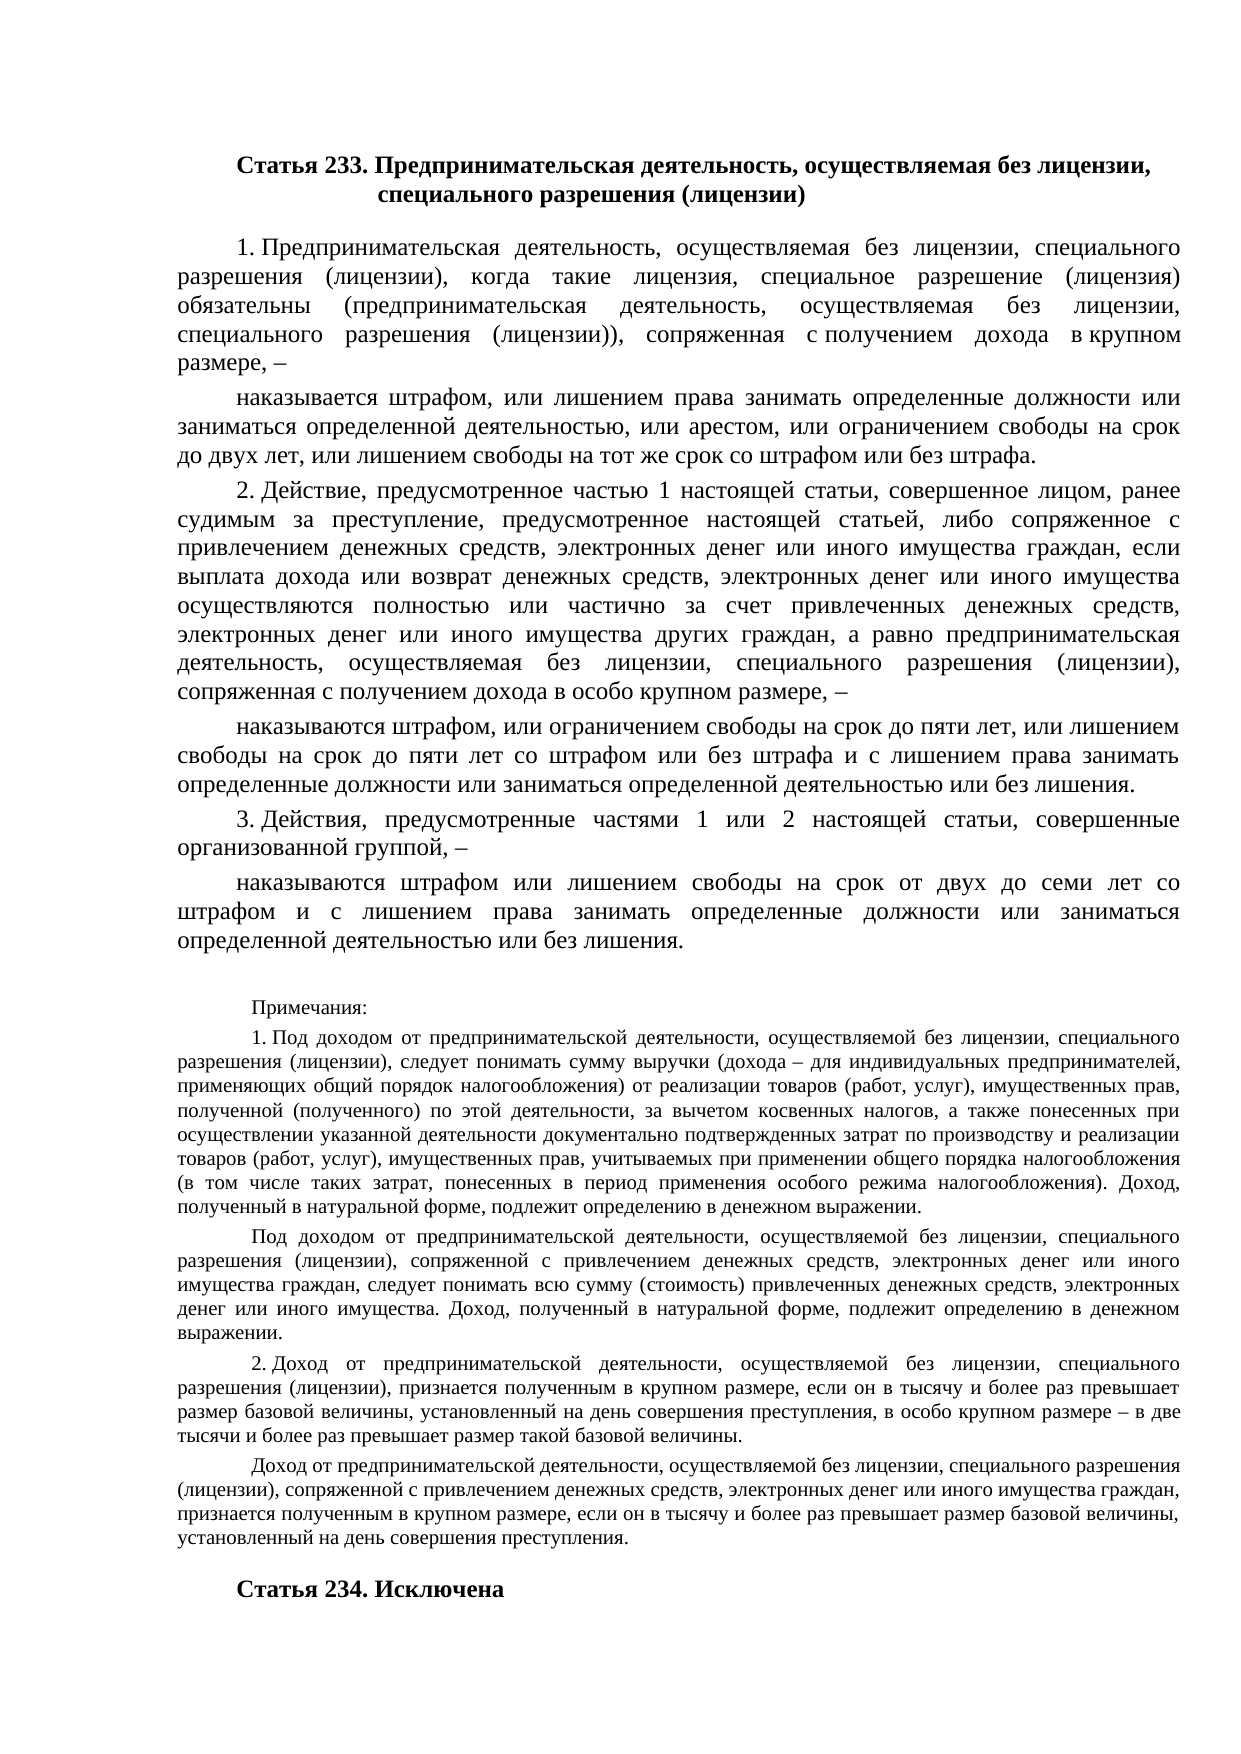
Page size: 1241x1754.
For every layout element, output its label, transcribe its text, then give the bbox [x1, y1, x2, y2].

text 1. Предпринимательская деятельность, осуществляемая без лицензии, специального разрешения (лицензии), когда такие лицензия, специальное разрешение (лицензия) обязательны (предпринимательская деятельность, осуществляемая без лицензии, специального разрешения (лицензии)), сопряженная с получением дохода в крупном размере, – [177, 232, 1181, 376]
text 1. Под доходом от предпринимательской деятельности, осуществляемой без лицензии, специального разрешения (лицензии), следует понимать сумму выручки (дохода – для индивидуальных предпринимателей, применяющих общий порядок налогообложения) от реализации товаров (работ, услуг), имущественных прав, полученной (полученного) по этой деятельности, за вычетом косвенных налогов, а также понесенных при осуществлении указанной деятельности документально подтвержденных затрат по производству и реализации товаров (работ, услуг), имущественных прав, учитываемых при применении общего порядка налогообложения (в том числе таких затрат, понесенных в период применения особого режима налогообложения). Доход, полученный в натуральной форме, подлежит определению в денежном выражении. [177, 1025, 1181, 1218]
text Под доходом от предпринимательской деятельности, осуществляемой без лицензии, специального разрешения (лицензии), сопряженной с привлечением денежных средств, электронных денег или иного имущества граждан, следует понимать всю сумму (стоимость) привлеченных денежных средств, электронных денег или иного имущества. Доход, полученный в натуральной форме, подлежит определению в денежном выражении. [177, 1224, 1181, 1344]
text Статья 234. Исключена [236, 1574, 1181, 1603]
text наказываются штрафом, или ограничением свободы на срок до пяти лет, или лишением свободы на срок до пяти лет со штрафом или без штрафа и с лишением права занимать определенные должности или заниматься определенной деятельностью или без лишения. [177, 711, 1181, 797]
text 2. Действие, предусмотренное частью 1 настоящей статьи, совершенное лицом, ранее судимым за преступление, предусмотренное настоящей статьей, либо сопряженное с привлечением денежных средств, электронных денег или иного имущества граждан, если выплата дохода или возврат денежных средств, электронных денег или иного имущества осуществляются полностью или частично за счет привлеченных денежных средств, электронных денег или иного имущества других граждан, а равно предпринимательская деятельность, осуществляемая без лицензии, специального разрешения (лицензии), сопряженная с получением дохода в особо крупном размере, – [177, 475, 1181, 705]
text 3. Действия, предусмотренные частями 1 или 2 настоящей статьи, совершенные организованной группой, – [177, 804, 1181, 861]
text наказывается штрафом, или лишением права занимать определенные должности или заниматься определенной деятельностью, или арестом, или ограничением свободы на срок до двух лет, или лишением свободы на тот же срок со штрафом или без штрафа. [177, 382, 1181, 469]
text Статья 233. Предпринимательская деятельность, осуществляемая без лицензии, специального разрешения (лицензии) [236, 150, 1181, 207]
text Доход от предпринимательской деятельности, осуществляемой без лицензии, специального разрешения (лицензии), сопряженной с привлечением денежных средств, электронных денег или иного имущества граждан, признается полученным в крупном размере, если он в тысячу и более раз превышает размер базовой величины, установленный на день совершения преступления. [177, 1453, 1181, 1549]
text наказываются штрафом или лишением свободы на срок от двух до семи лет со штрафом и с лишением права занимать определенные должности или заниматься определенной деятельностью или без лишения. [177, 867, 1181, 954]
text Примечания: [177, 995, 1181, 1019]
text 2. Доход от предпринимательской деятельности, осуществляемой без лицензии, специального разрешения (лицензии), признается полученным в крупном размере, если он в тысячу и более раз превышает размер базовой величины, установленный на день совершения преступления, в особо крупном размере – в две тысячи и более раз превышает размер такой базовой величины. [177, 1351, 1181, 1447]
